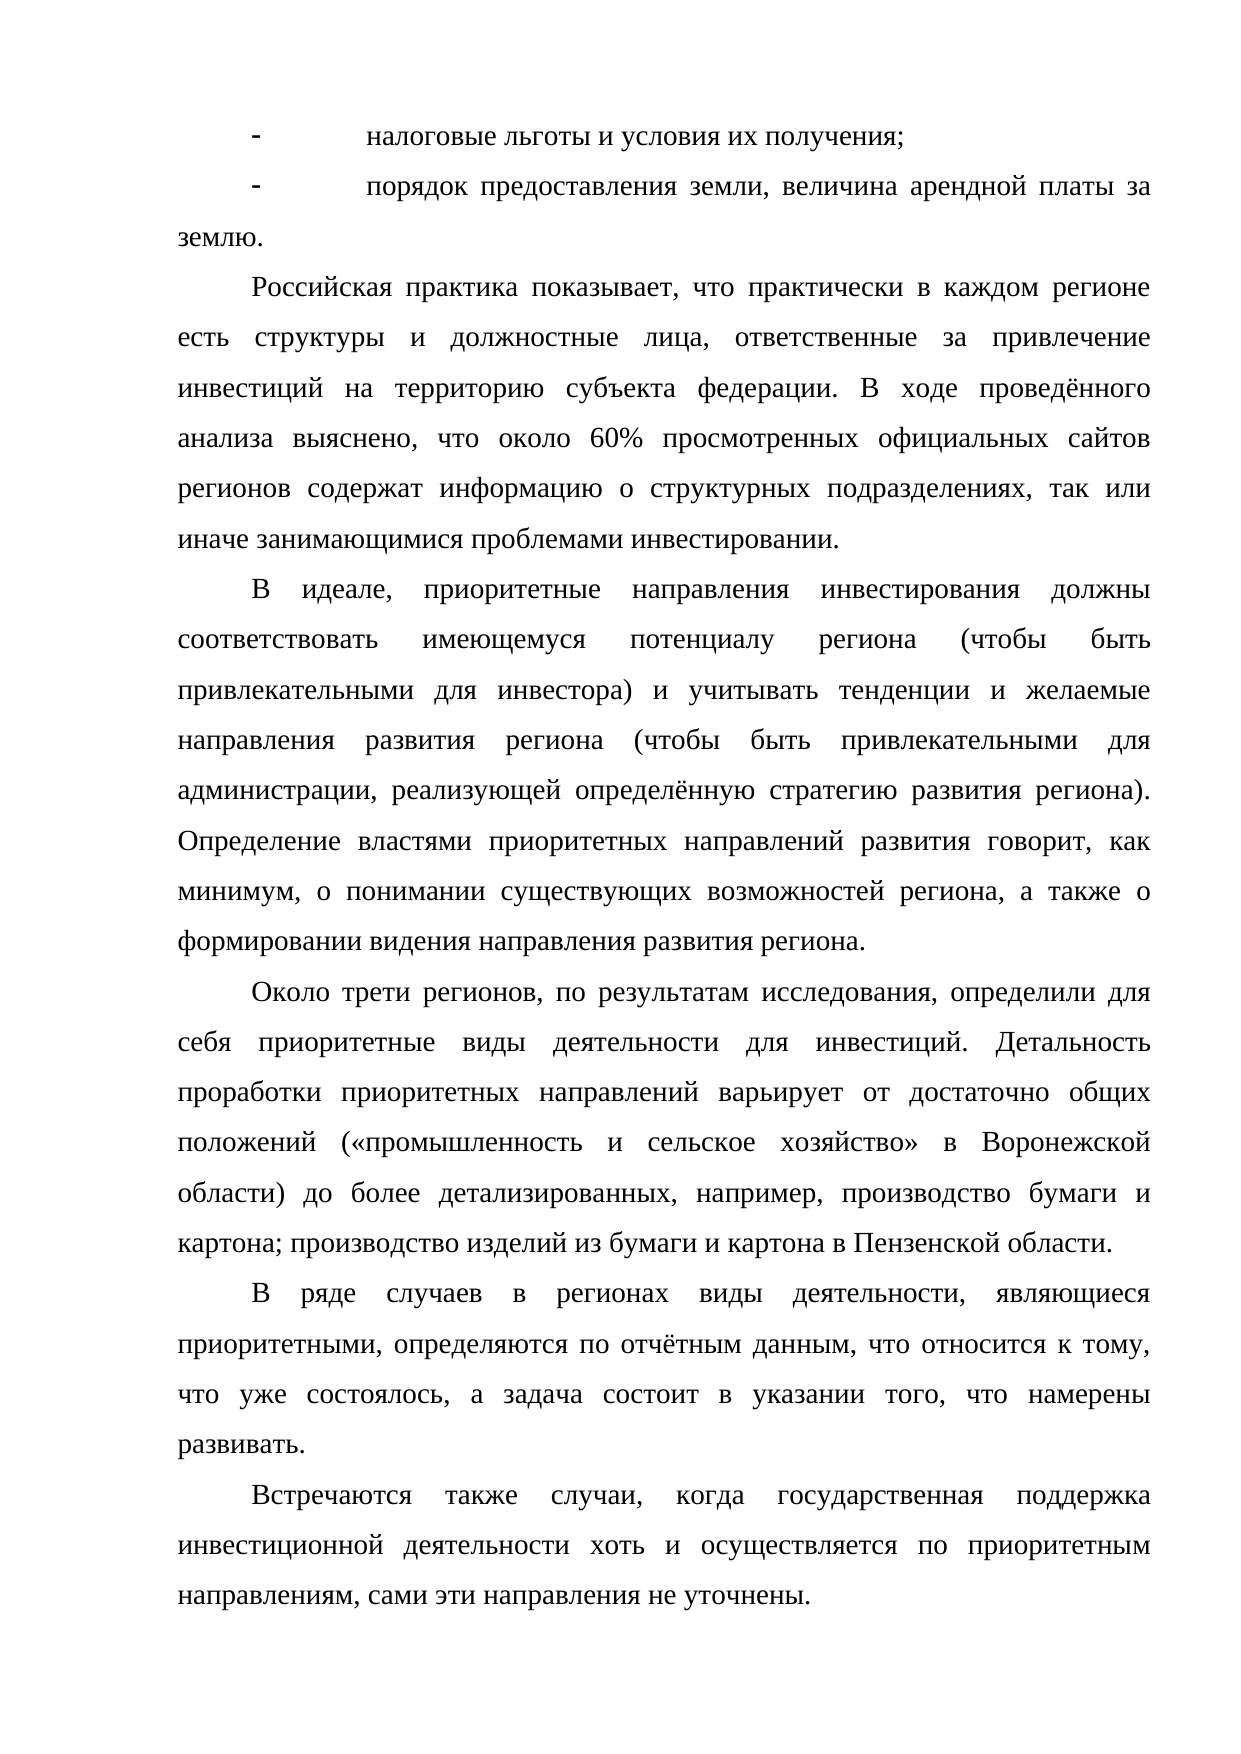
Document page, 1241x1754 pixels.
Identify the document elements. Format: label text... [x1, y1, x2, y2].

text Российская практика показывает, что практически в каждом регионе есть структуры и должностные лица, ответственные за привлечение инвестиций на территорию субъекта федерации. В ходе проведённого анализа выяснено, что около 60% просмотренных официальных сайтов регионов содержат информацию о структурных подразделениях, так или иначе занимающимися проблемами инвестировании. [177, 269, 1152, 554]
text В идеале, приоритетные направления инвестирования должны соответствовать имеющемуся потенциалу региона (чтобы быть привлекательными для инвестора) и учитывать тенденции и желаемые направления развития региона (чтобы быть привлекательными для администрации, реализующей определённую стратегию развития региона). Определение властями приоритетных направлений развития говорит, как минимум, о понимании существующих возможностей региона, а также о формировании видения направления развития региона. [177, 571, 1152, 957]
text Около трети регионов, по результатам исследования, определили для себя приоритетные виды деятельности для инвестиций. Детальность проработки приоритетных направлений варьирует от достаточно общих положений («промышленность и сельское хозяйство» в Воронежской области) до более детализированных, например, производство бумаги и картона; производство изделий из бумаги и картона в Пензенской области. [177, 974, 1152, 1259]
text В ряде случаев в регионах виды деятельности, являющиеся приоритетными, определяются по отчётным данным, что относится к тому, что уже состоялось, а задача состоит в указании того, что намерены развивать. [177, 1276, 1152, 1460]
list порядок предоставления земли, величина арендной платы за землю. [177, 168, 1152, 252]
list налоговые льготы и условия их получения; [177, 118, 1152, 152]
text Встречаются также случаи, когда государственная поддержка инвестиционной деятельности хоть и осуществляется по приоритетным направлениям, сами эти направления не уточнены. [177, 1477, 1152, 1611]
